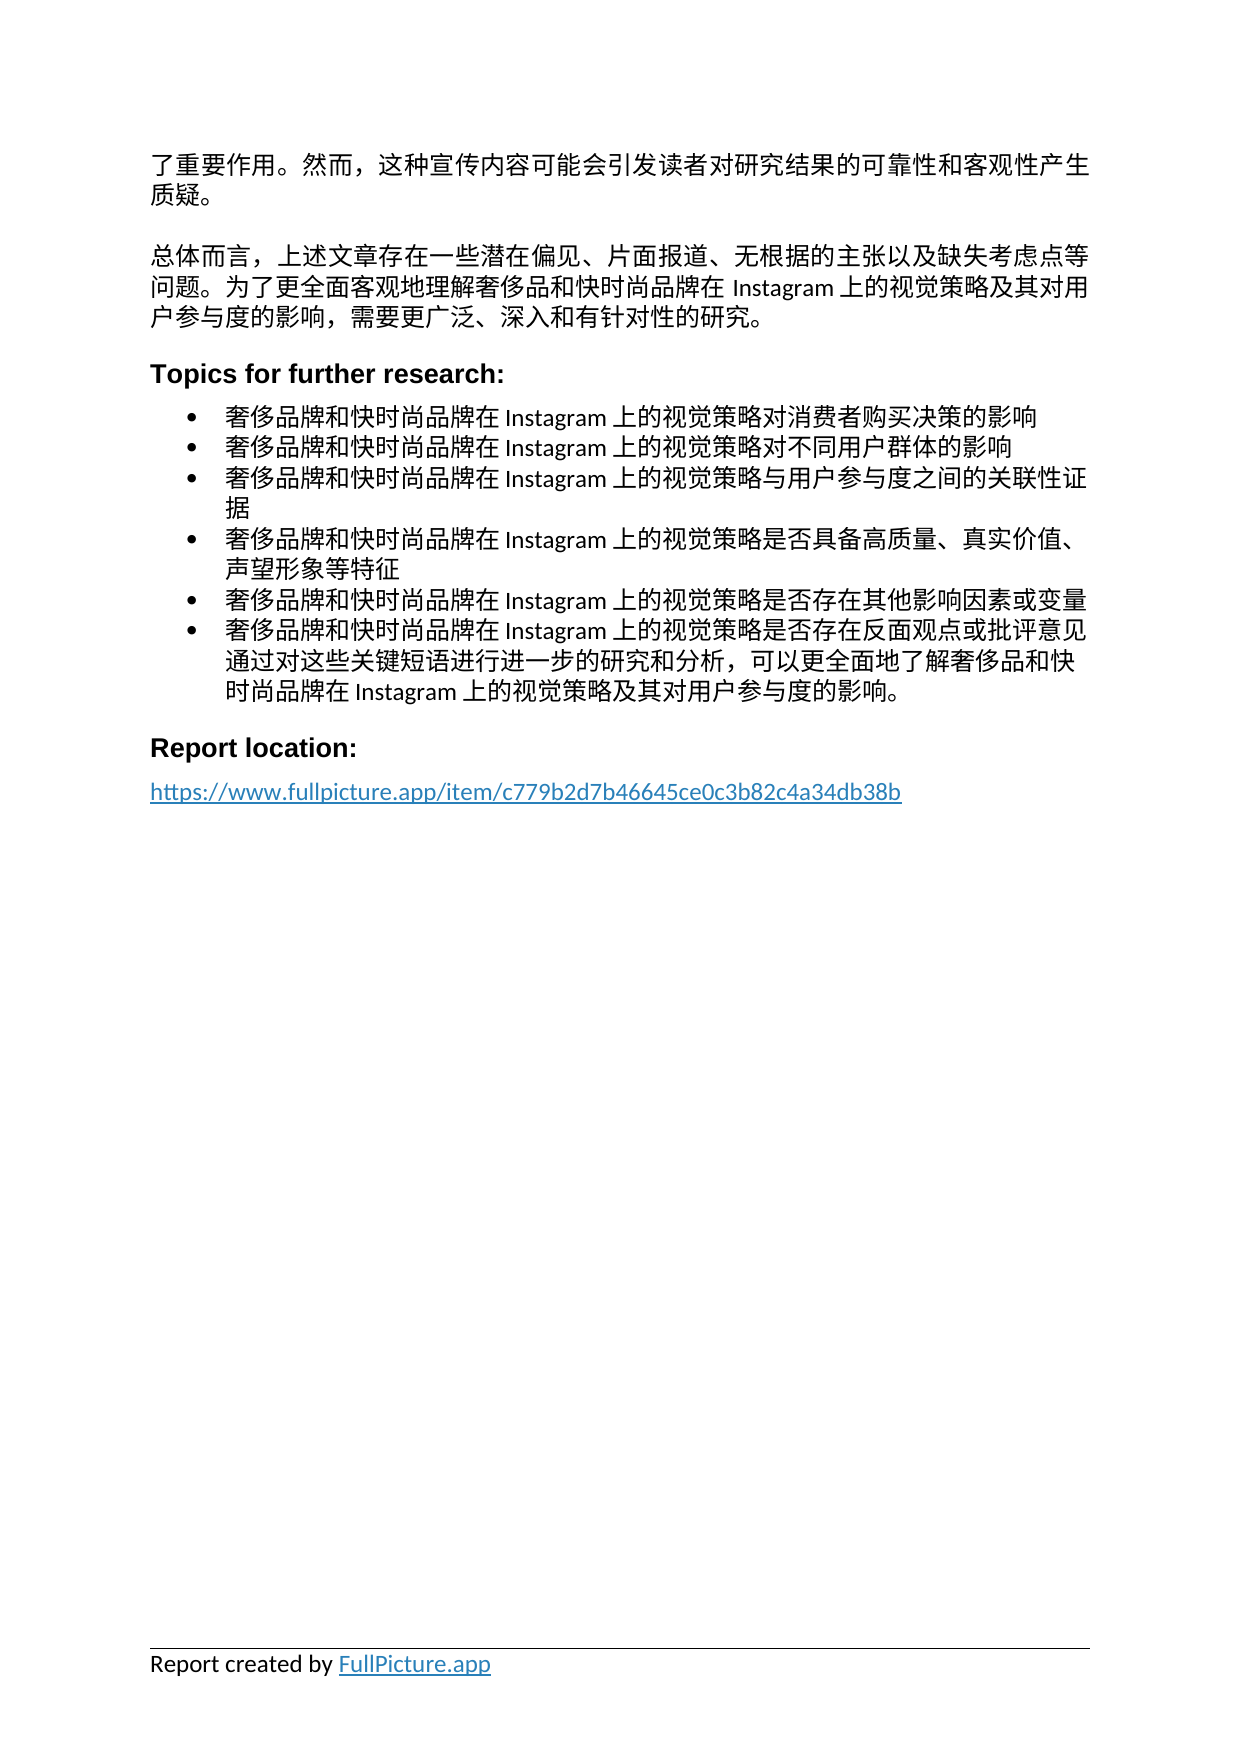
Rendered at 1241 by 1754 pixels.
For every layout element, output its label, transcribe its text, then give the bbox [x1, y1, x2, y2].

subtitle Report location: [150, 732, 1090, 763]
text 总体而言，上述文章存在一些潜在偏见、片面报道、无根据的主张以及缺失考虑点等问题。为了更全面客观地理解奢侈品和快时尚品牌在Instagram上的视觉策略及其对用户参与度的影响，需要更广泛、深入和有针对性的研究。 [150, 242, 1090, 333]
text https://www.fullpicture.app/item/c779b2d7b46645ce0c3b82c4a34db38b [150, 776, 1090, 806]
list 奢侈品牌和快时尚品牌在Instagram上的视觉策略对不同用户群体的影响 [187, 432, 1090, 463]
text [150, 150, 1090, 211]
list 奢侈品牌和快时尚品牌在Instagram上的视觉策略是否具备高质量、真实价值、声望形象等特征 [187, 524, 1090, 585]
list 奢侈品牌和快时尚品牌在Instagram上的视觉策略是否存在其他影响因素或变量 [187, 585, 1090, 616]
list 奢侈品牌和快时尚品牌在Instagram上的视觉策略与用户参与度之间的关联性证据 [187, 463, 1090, 524]
list 奢侈品牌和快时尚品牌在Instagram上的视觉策略对消费者购买决策的影响 [187, 402, 1090, 432]
subtitle Topics for further research: [150, 358, 1090, 389]
list 奢侈品牌和快时尚品牌在Instagram上的视觉策略是否存在反面观点或批评意见 通过对这些关键短语进行进一步的研究和分析，可以更全面地了解奢侈品和快时尚品牌在Instagram上的视觉策略及其对用户参与度的影响。 [187, 616, 1090, 707]
